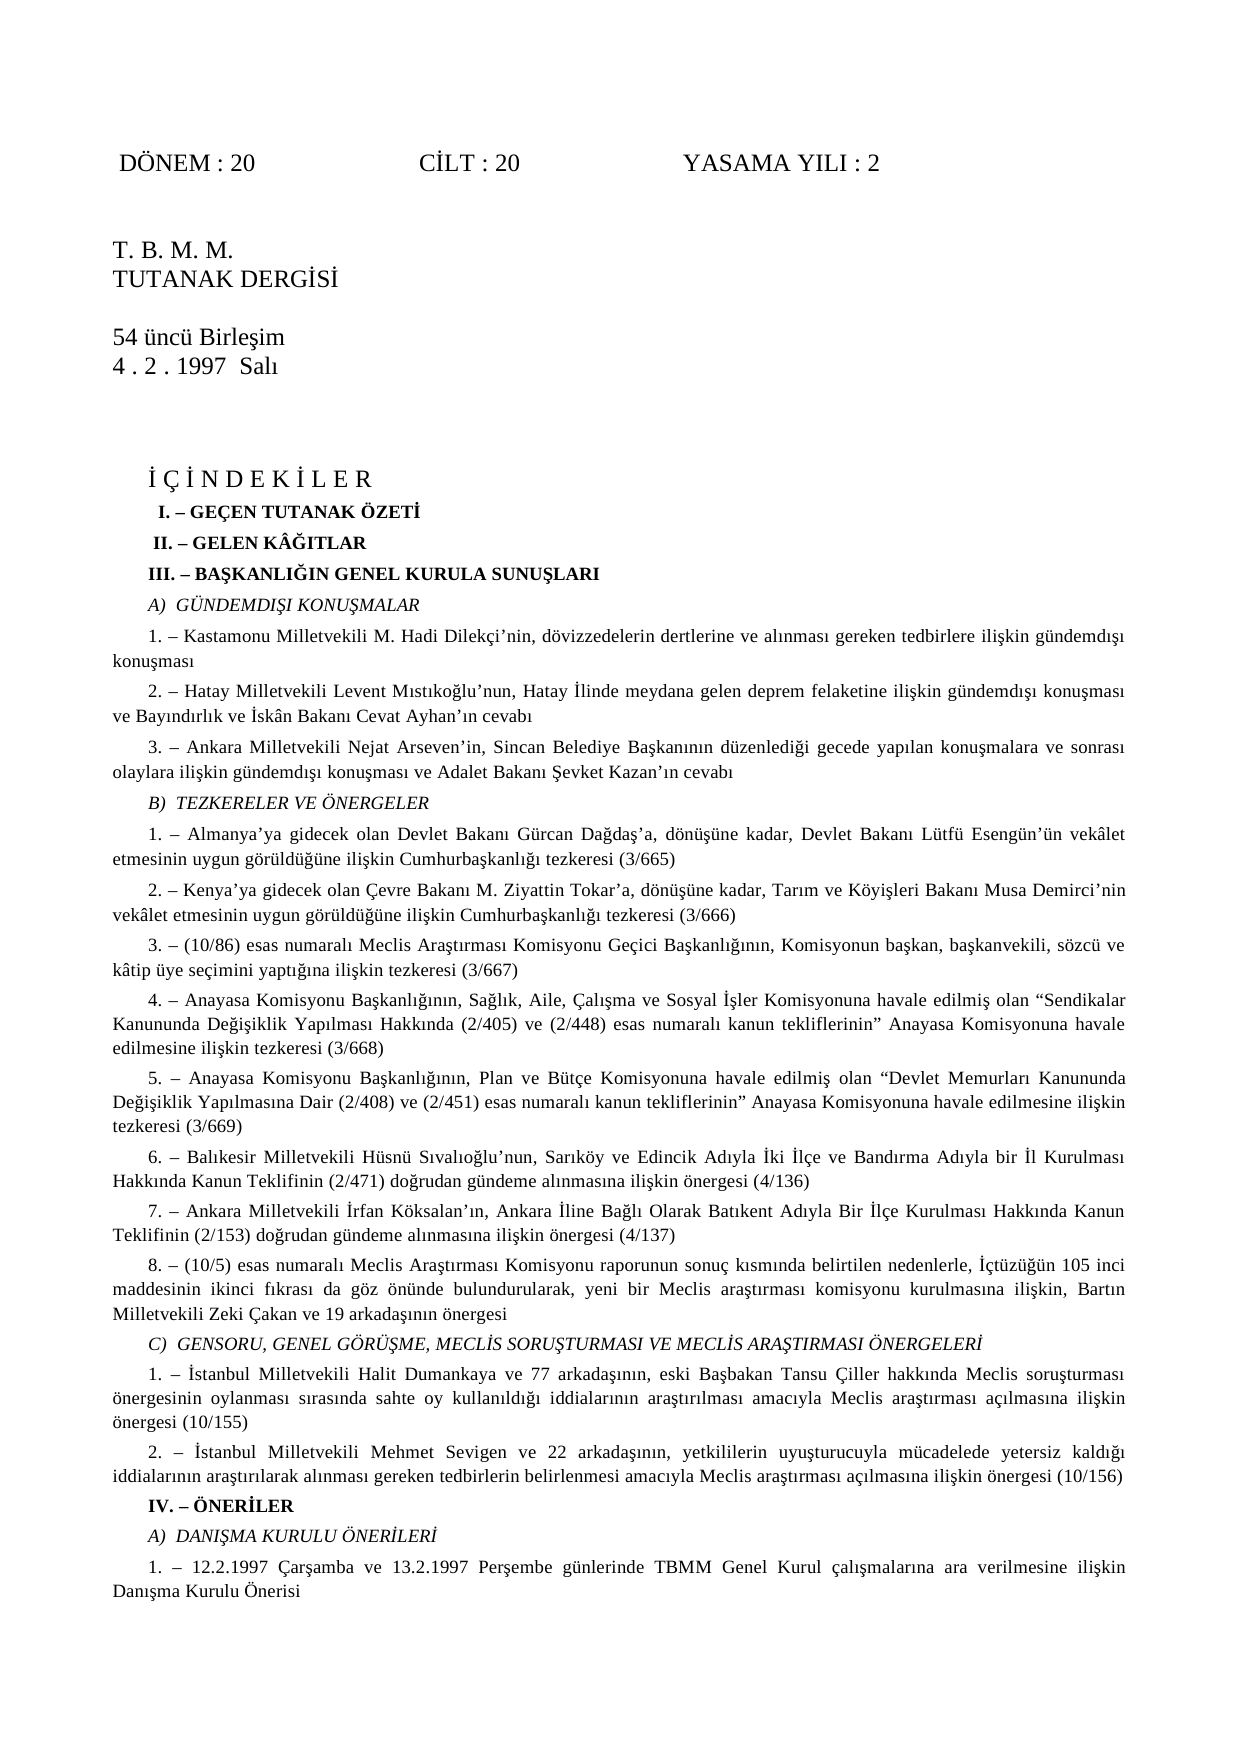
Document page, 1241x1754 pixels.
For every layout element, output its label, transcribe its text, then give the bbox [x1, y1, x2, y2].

text 5. – Anayasa Komisyonu Başkanlığının, Plan ve Bütçe Komisyonuna havale edilmiş olan “Devlet Memurları Kanununda Değişiklik Yapılmasına Dair (2/408) ve (2/451) esas numaralı kanun tekliflerinin” Anayasa Komisyonuna havale edilmesine ilişkin tezkeresi (3/669) [112, 1065, 1128, 1138]
text 1. – İstanbul Milletvekili Halit Dumankaya ve 77 arkadaşının, eski Başbakan Tansu Çiller hakkında Meclis soruşturması önergesinin oylanması sırasında sahte oy kullanıldığı iddialarının araştırılması amacıyla Meclis araştırması açılmasına ilişkin önergesi (10/155) [112, 1361, 1128, 1433]
text 6. – Balıkesir Milletvekili Hüsnü Sıvalıoğlu’nun, Sarıköy ve Edincik Adıyla İki İlçe ve Bandırma Adıyla bir İl Kurulması Hakkında Kanun Teklifinin (2/471) doğrudan gündeme alınmasına ilişkin önergesi (4/136) [112, 1144, 1128, 1192]
text C) GENSORU, GENEL GÖRÜŞME, MECLİS SORUŞTURMASI VE MECLİS ARAŞTIRMASI ÖNERGELERİ [112, 1331, 1128, 1355]
text I. – GEÇEN TUTANAK ÖZETİ [112, 498, 1128, 523]
text İ Ç İ N D E K İ L E R [112, 467, 1128, 492]
text III. – BAŞKANLIĞIN GENEL KURULA SUNUŞLARI [112, 560, 1128, 585]
text 1. – 12.2.1997 Çarşamba ve 13.2.1997 Perşembe günlerinde TBMM Genel Kurul çalışmalarına ara verilmesine ilişkin Danışma Kurulu Önerisi [112, 1554, 1128, 1602]
text 4. – Anayasa Komisyonu Başkanlığının, Sağlık, Aile, Çalışma ve Sosyal İşler Komisyonuna havale edilmiş olan “Sendikalar Kanununda Değişiklik Yapılması Hakkında (2/405) ve (2/448) esas numaralı kanun tekliflerinin” Anayasa Komisyonuna havale edilmesine ilişkin tezkeresi (3/668) [112, 987, 1128, 1059]
text A) GÜNDEMDIŞI KONUŞMALAR [112, 591, 1128, 616]
text 7. – Ankara Milletvekili İrfan Köksalan’ın, Ankara İline Bağlı Olarak Batıkent Adıyla Bir İlçe Kurulması Hakkında Kanun Teklifinin (2/153) doğrudan gündeme alınmasına ilişkin önergesi (4/137) [112, 1198, 1128, 1246]
text IV. – ÖNERİLER [112, 1493, 1128, 1518]
text TUTANAK DERGİSİ [112, 264, 1128, 293]
text II. – GELEN KÂĞITLAR [112, 529, 1128, 554]
text B) TEZKERELER VE ÖNERGELER [112, 790, 1128, 815]
text A) DANIŞMA KURULU ÖNERİLERİ [112, 1524, 1128, 1548]
text 1. – Kastamonu Milletvekili M. Hadi Dilekçi’nin, dövizzedelerin dertlerine ve alınması gereken tedbirlere ilişkin gündemdışı konuşması [112, 622, 1128, 672]
text 1. – Almanya’ya gidecek olan Devlet Bakanı Gürcan Dağdaş’a, dönüşüne kadar, Devlet Bakanı Lütfü Esengün’ün vekâlet etmesinin uygun görüldüğüne ilişkin Cumhurbaşkanlığı tezkeresi (3/665) [112, 821, 1128, 871]
text 54 üncü Birleşim [112, 322, 1128, 351]
text 4 . 2 . 1997 Salı [112, 351, 1128, 380]
text 2. – Hatay Milletvekili Levent Mıstıkoğlu’nun, Hatay İlinde meydana gelen deprem felaketine ilişkin gündemdışı konuşması ve Bayındırlık ve İskân Bakanı Cevat Ayhan’ın cevabı [112, 678, 1128, 728]
text 3. – (10/86) esas numaralı Meclis Araştırması Komisyonu Geçici Başkanlığının, Komisyonun başkan, başkanvekili, sözcü ve kâtip üye seçimini yaptığına ilişkin tezkeresi (3/667) [112, 933, 1128, 981]
text 2. – Kenya’ya gidecek olan Çevre Bakanı M. Ziyattin Tokar’a, dönüşüne kadar, Tarım ve Köyişleri Bakanı Musa Demirci’nin vekâlet etmesinin uygun görüldüğüne ilişkin Cumhurbaşkanlığı tezkeresi (3/666) [112, 877, 1128, 927]
text 8. – (10/5) esas numaralı Meclis Araştırması Komisyonu raporunun sonuç kısmında belirtilen nedenlerle, İçtüzüğün 105 inci maddesinin ikinci fıkrası da göz önünde bulundurularak, yeni bir Meclis araştırması komisyonu kurulmasına ilişkin, Bartın Milletvekili Zeki Çakan ve 19 arkadaşının önergesi [112, 1252, 1128, 1325]
text T. B. M. M. [112, 235, 1128, 264]
text 3. – Ankara Milletvekili Nejat Arseven’in, Sincan Belediye Başkanının düzenlediği gecede yapılan konuşmalara ve sonrası olaylara ilişkin gündemdışı konuşması ve Adalet Bakanı Şevket Kazan’ın cevabı [112, 734, 1128, 784]
text DÖNEM : 20 CİLT : 20 YASAMA YILI : 2 [112, 148, 1128, 177]
text 2. – İstanbul Milletvekili Mehmet Sevigen ve 22 arkadaşının, yetkililerin uyuşturucuyla mücadelede yetersiz kaldığı iddialarının araştırılarak alınması gereken tedbirlerin belirlenmesi amacıyla Meclis araştırması açılmasına ilişkin önergesi (10/156) [112, 1439, 1128, 1488]
